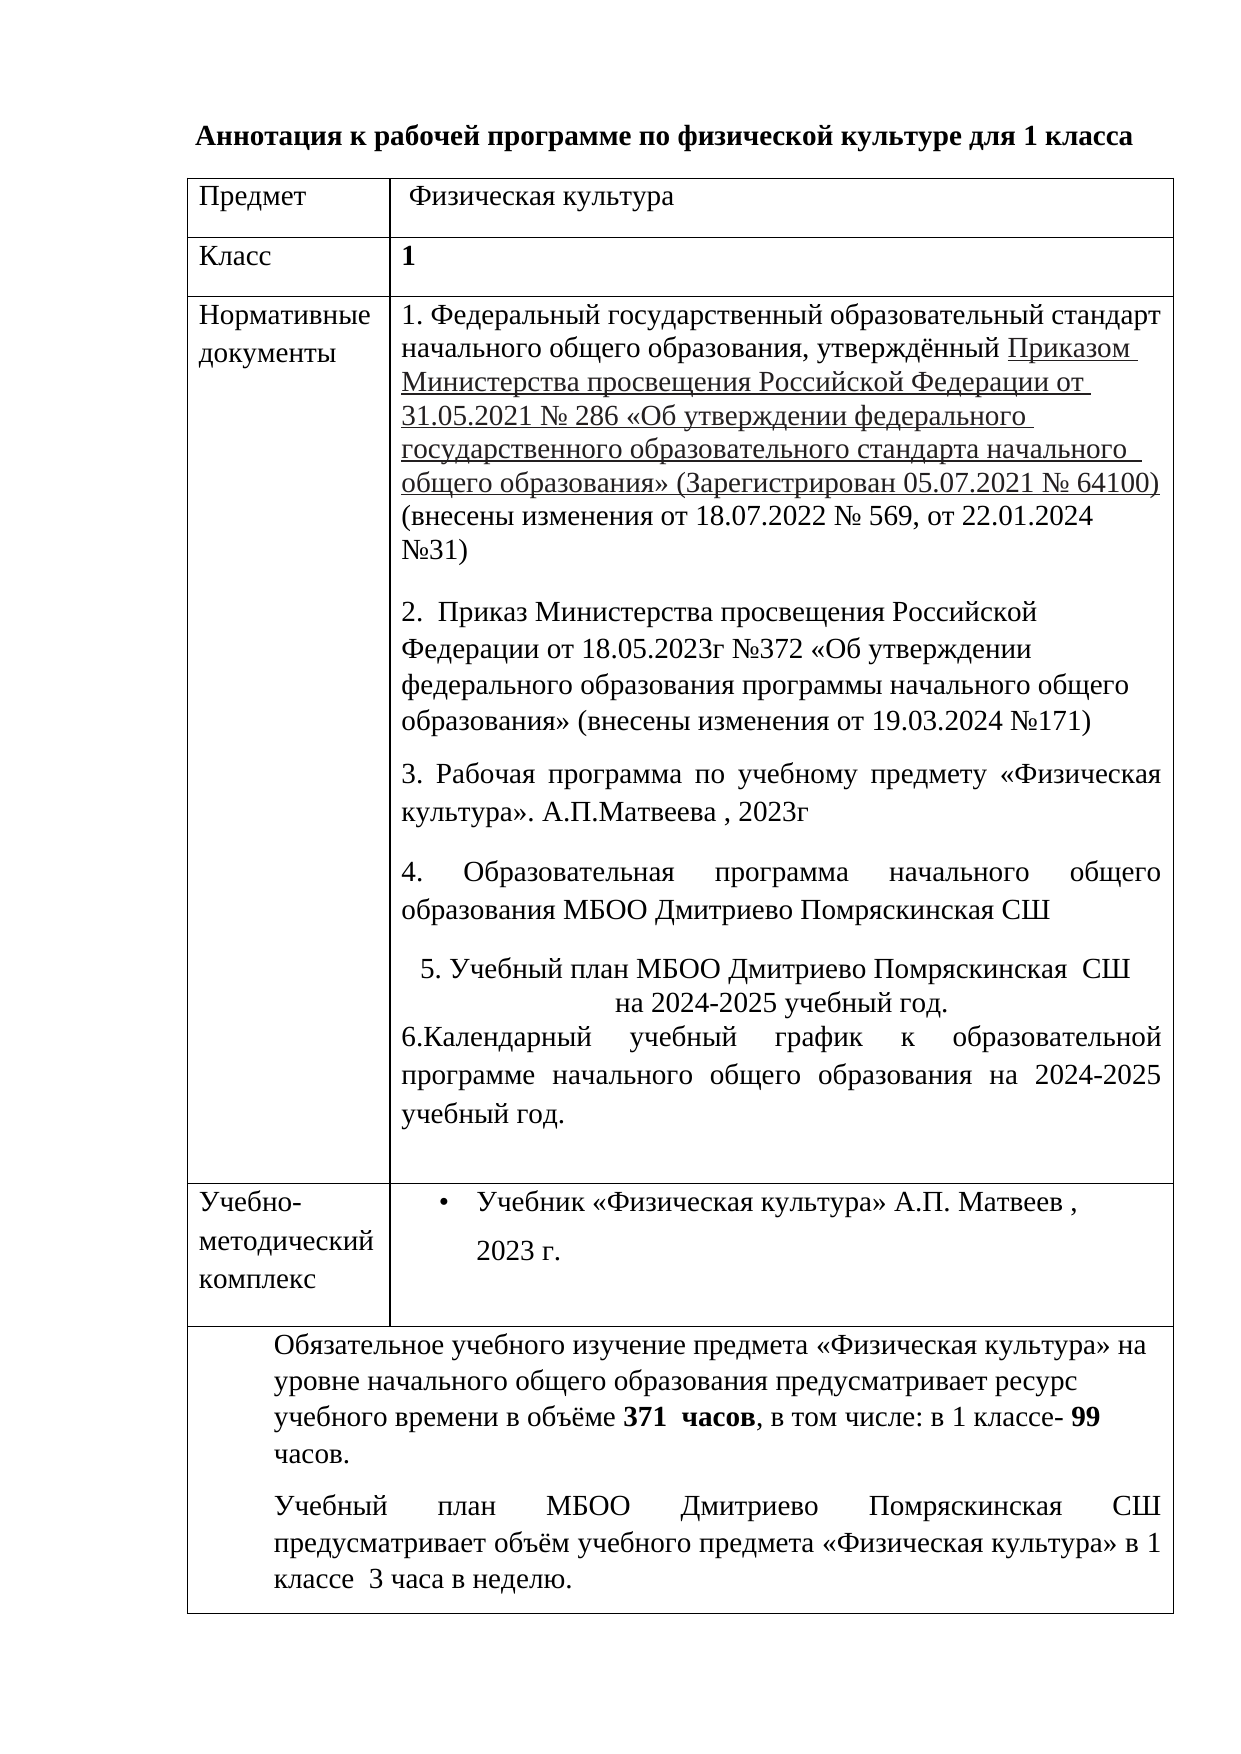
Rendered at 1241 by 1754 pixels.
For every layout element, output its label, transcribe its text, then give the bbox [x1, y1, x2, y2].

table_cell 1. Федеральный государственный образовательный стандарт начального общего образования, утверждённый Приказом Министерства просвещения Российской Федерации от 31.05.2021 № 286 «Об утверждении федерального государственного образовательного стандарта начального общего образования» (Зарегистрирован 05.07.2021 № 64100) (внесены изменения от 18.07.2022 № 569, от 22.01.2024 №31) 2. Приказ Министерства просвещения Российской Федерации от 18.05.2023г №372 «Об утверждении федерального образования программы начального общего образования» (внесены изменения от 19.03.2024 №171) 3. Рабочая программа по учебному предмету «Физическая культура». А.П.Матвеева , 2023г 4. Образовательная программа начального общего образования МБОО Дмитриево Помряскинская СШ 5. Учебный план МБОО Дмитриево Помряскинская СШ на 2024-2025 учебный год. 6.Календарный учебный график к образовательной программе начального общего образования на 2024-2025 учебный год. [391, 297, 1173, 1183]
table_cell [188, 1327, 1173, 1613]
table_cell Класс [188, 238, 389, 296]
table_cell Учебно-методический комплекс [188, 1184, 389, 1326]
table_cell Нормативные документы [188, 297, 389, 1183]
table_cell 1 [391, 238, 1173, 296]
table_cell Учебник «Физическая культура» А.П. Матвеев , 2023 г. [391, 1184, 1173, 1326]
text Аннотация к рабочей программе по физической культуре для 1 класса [177, 118, 1152, 152]
table_header Физическая культура [391, 179, 1173, 237]
table_header Предмет [188, 179, 389, 237]
